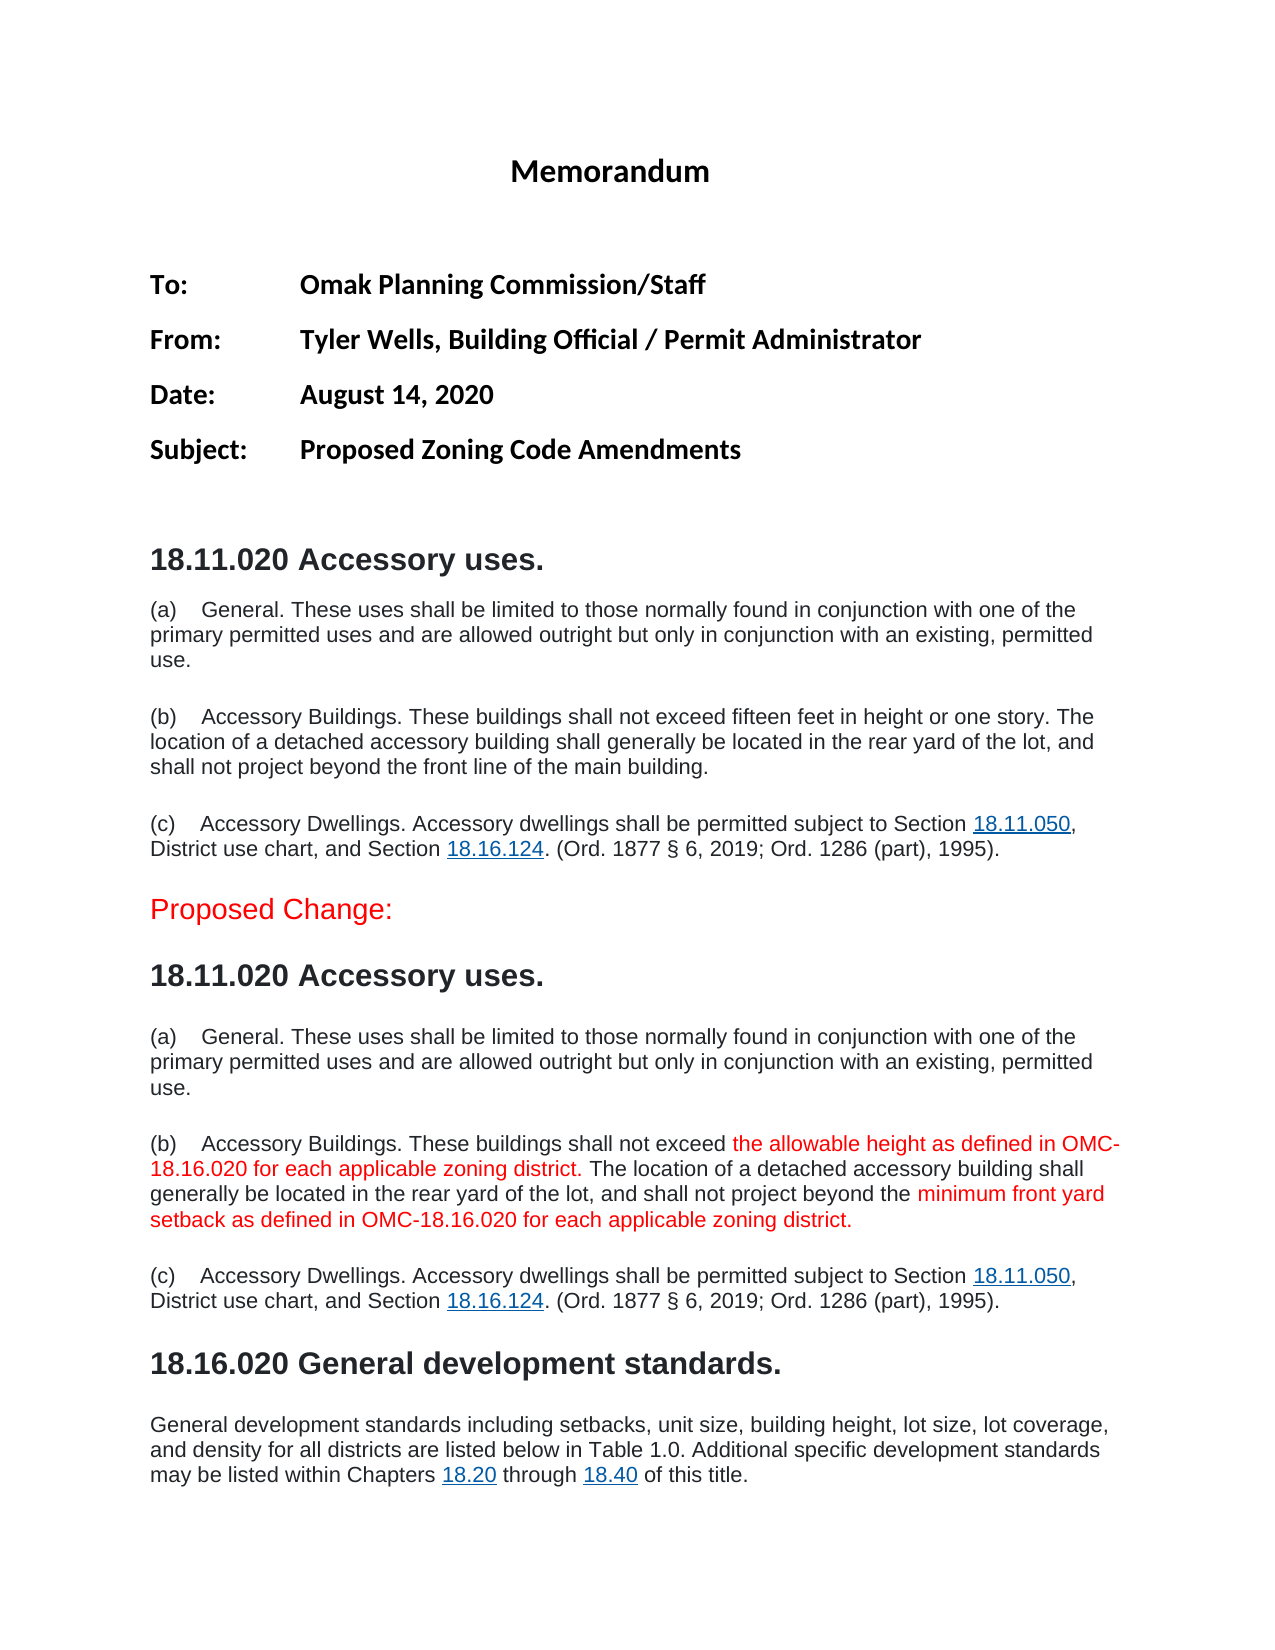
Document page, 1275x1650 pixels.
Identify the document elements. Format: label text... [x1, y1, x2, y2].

text (b) Accessory Buildings. These buildings shall not exceed the allowable height as defined in OMC-18.16.020 for each applicable zoning district. The location of a detached accessory building shall generally be located in the rear yard of the lot, and shall not project beyond the minimum front yard setback as defined in OMC-18.16.020 for each applicable zoning district. [150, 1131, 1125, 1232]
text Proposed Change: [150, 892, 1125, 926]
text Subject: Proposed Zoning Code Amendments [150, 431, 1125, 467]
text (a) General. These uses shall be limited to those normally found in conjunction with one of the primary permitted uses and are allowed outright but only in conjunction with an existing, permitted use. [150, 597, 1125, 672]
text (c) Accessory Dwellings. Accessory dwellings shall be permitted subject to Section 18.11.050, District use chart, and Section 18.16.124. (Ord. 1877 § 6, 2019; Ord. 1286 (part), 1995). [150, 1263, 1125, 1313]
text From: Tyler Wells, Building Official / Permit Administrator [150, 321, 1125, 356]
text (c) Accessory Dwellings. Accessory dwellings shall be permitted subject to Section 18.11.050, District use chart, and Section 18.16.124. (Ord. 1877 § 6, 2019; Ord. 1286 (part), 1995). [150, 810, 1125, 861]
text Memorandum [150, 150, 1125, 191]
text To: Omak Planning Commission/Staff [150, 266, 1125, 301]
text (a) General. These uses shall be limited to those normally found in conjunction with one of the primary permitted uses and are allowed outright but only in conjunction with an existing, permitted use. [150, 1024, 1125, 1100]
text (b) Accessory Buildings. These buildings shall not exceed fifteen feet in height or one story. The location of a detached accessory building shall generally be located in the rear yard of the lot, and shall not project beyond the front line of the main building. [150, 703, 1125, 779]
text Date: August 14, 2020 [150, 376, 1125, 412]
text 18.11.020 Accessory uses. [150, 957, 1125, 993]
text 18.11.020 Accessory uses. [150, 541, 1125, 577]
text 18.16.020 General development standards. [150, 1345, 1125, 1381]
text General development standards including setbacks, unit size, building height, lot size, lot coverage, and density for all districts are listed below in Table 1.0. Additional specific development standards may be listed within Chapters 18.20 through 18.40 of this title. [150, 1412, 1125, 1487]
